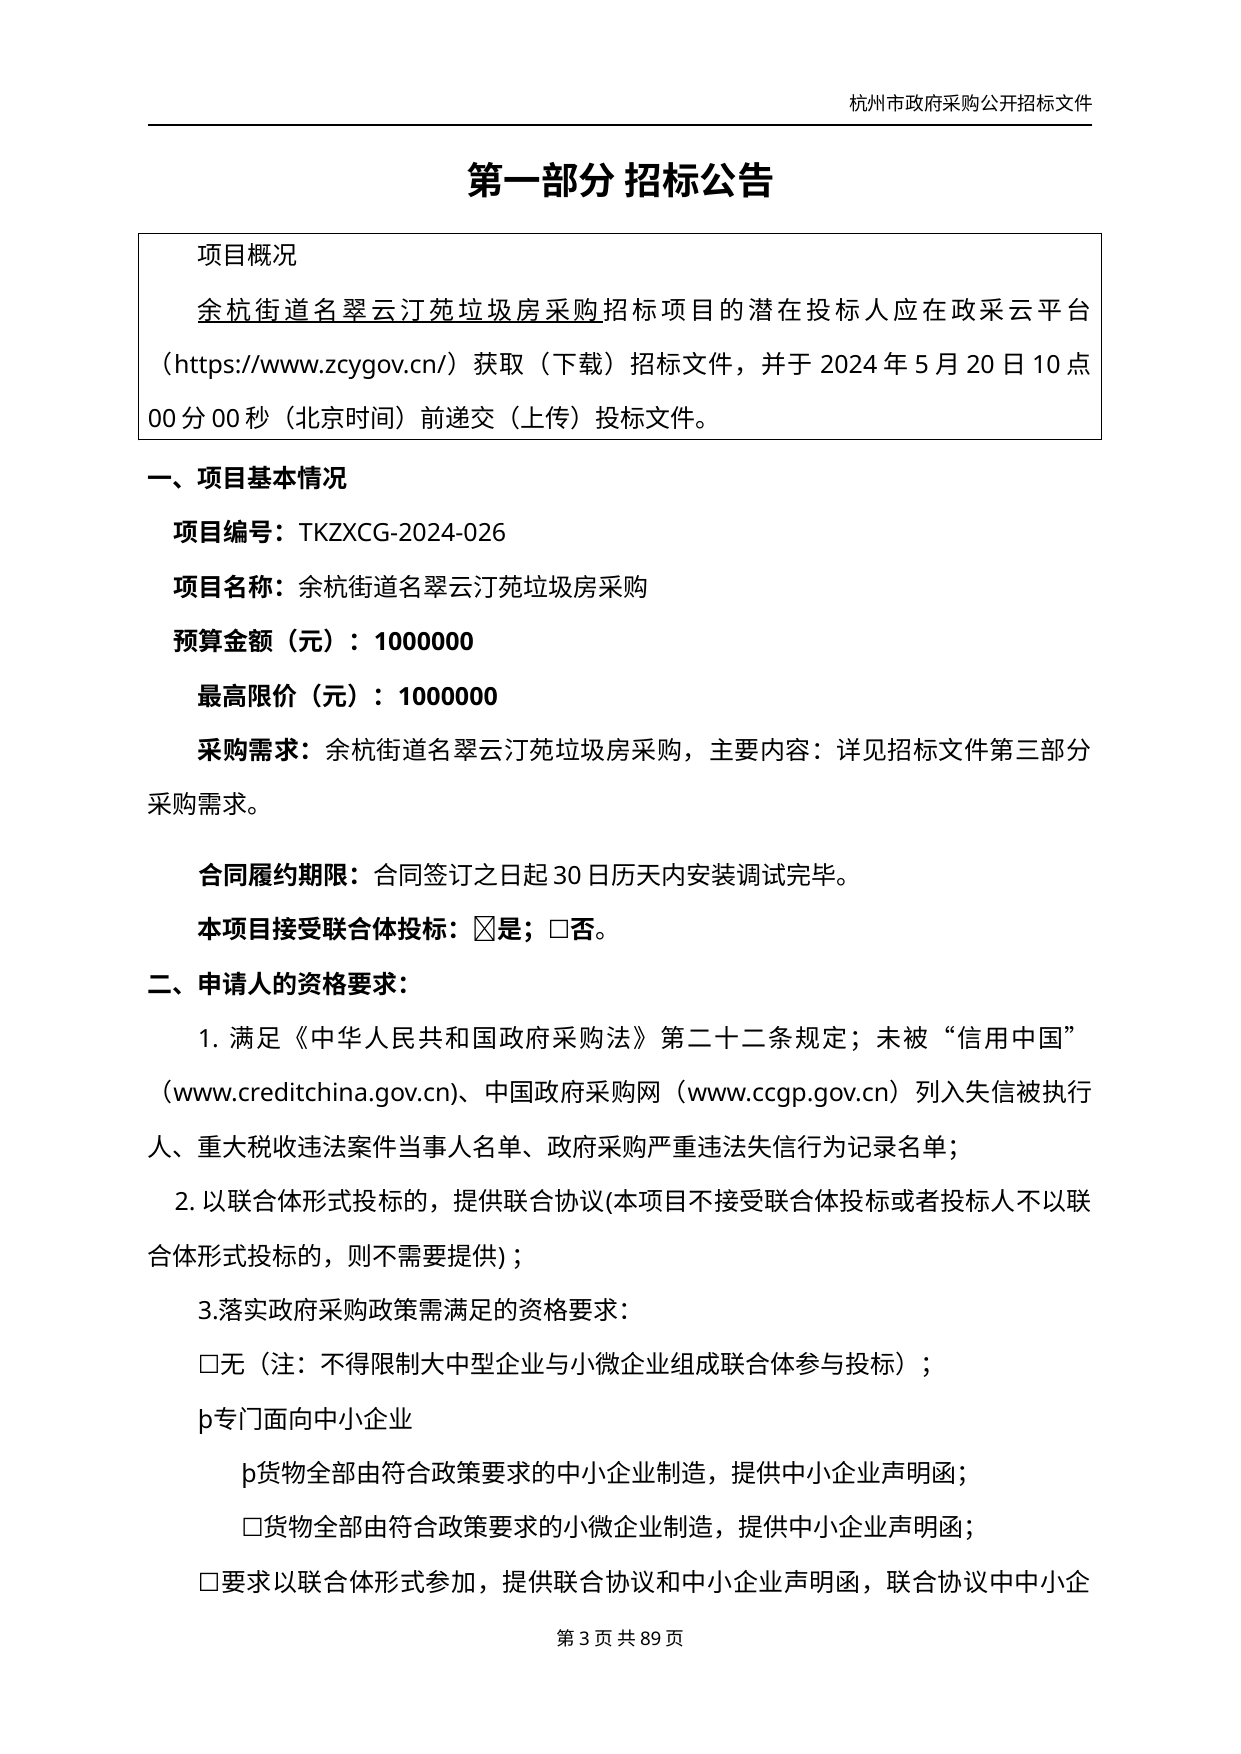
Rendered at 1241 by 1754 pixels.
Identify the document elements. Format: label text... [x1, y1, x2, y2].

text 3.落实政府采购政策需满足的资格要求： [148, 1290, 1092, 1327]
text 合同履约期限：合同签订之日起30日历天内安装调试完毕。 [148, 855, 1092, 892]
text 2. 以联合体形式投标的，提供联合协议(本项目不接受联合体投标或者投标人不以联合体形式投标的，则不需要提供) ； [148, 1182, 1092, 1272]
text 项目编号：TKZXCG-2024-026 [148, 513, 1092, 549]
text 货物全部由符合政策要求的中小企业制造，提供中小企业声明函； [148, 1453, 1092, 1490]
text 第一部分 招标公告 [148, 151, 1092, 206]
text 采购需求：余杭街道名翠云汀苑垃圾房采购，主要内容：详见招标文件第三部分采购需求。 [148, 730, 1092, 821]
text 项目名称：余杭街道名翠云汀苑垃圾房采购 [148, 567, 1092, 603]
text 最高限价（元）：1000000 [148, 676, 1092, 712]
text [148, 1562, 1092, 1598]
text 专门面向中小企业 [148, 1399, 1092, 1435]
text 本项目接受联合体投标：是；否。 [148, 910, 1092, 946]
text 货物全部由符合政策要求的小微企业制造，提供中小企业声明函； [148, 1508, 1092, 1544]
text 一、项目基本情况 [148, 458, 1092, 495]
text 1. 满足《中华人民共和国政府采购法》第二十二条规定；未被“信用中国”（www.creditchina.gov.cn)、中国政府采购网（www.ccgp.gov.cn）列入失信被执行人、重大税收违法案件当事人名单、政府采购严重违法失信行为记录名单； [148, 1018, 1092, 1163]
text 预算金额（元）：1000000 [148, 622, 1092, 658]
text 二、申请人的资格要求： [148, 964, 1092, 1000]
text 项目概况 [139, 234, 1101, 272]
text 余杭街道名翠云汀苑垃圾房采购招标项目的潜在投标人应在政采云平台（https://www.zcygov.cn/）获取（下载）招标文件，并于2024年5月20日10点00分00秒（北京时间）前递交（上传）投标文件。 [139, 287, 1101, 439]
text 无（注：不得限制大中型企业与小微企业组成联合体参与投标）； [148, 1345, 1092, 1381]
